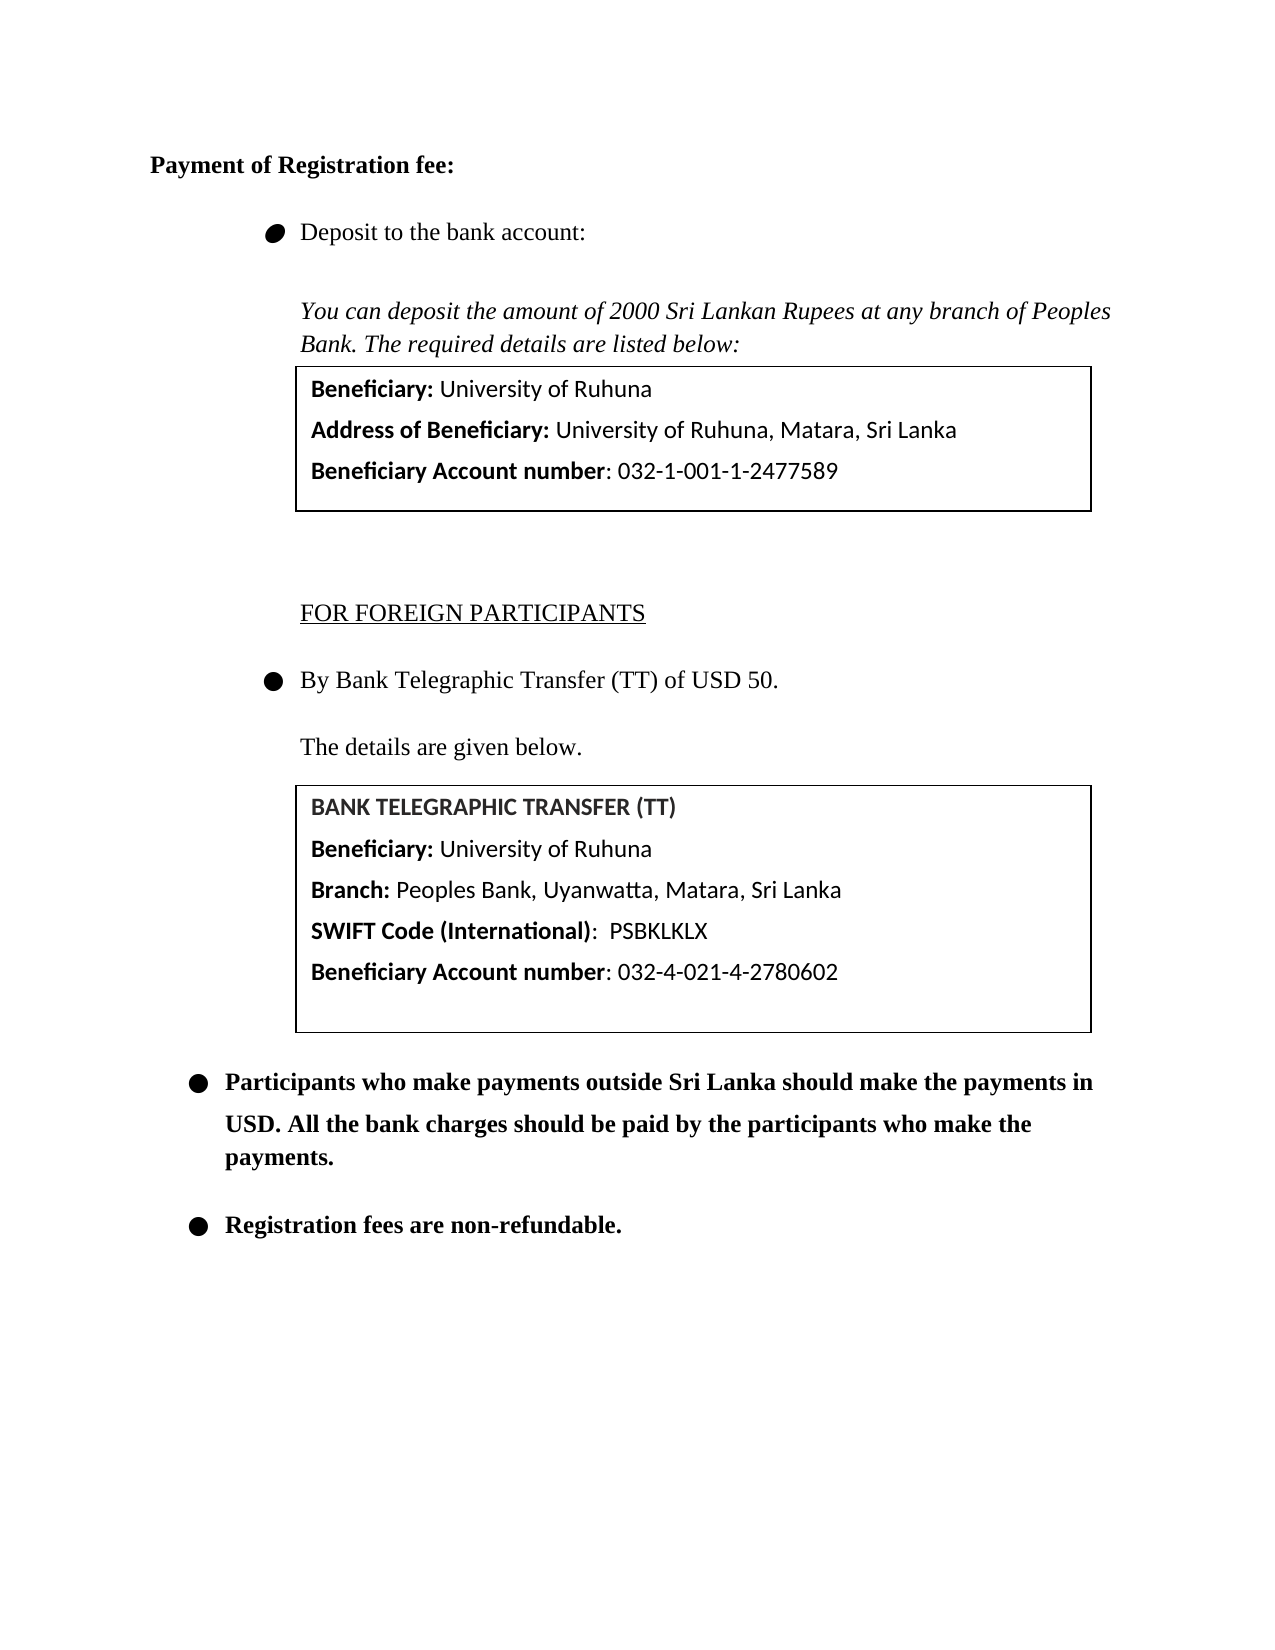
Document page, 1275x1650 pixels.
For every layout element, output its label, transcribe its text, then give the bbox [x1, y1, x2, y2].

text You can deposit the amount of 2000 Sri Lankan Rupees at any branch of Peoples Bank. The required details are listed below: [300, 296, 1125, 357]
text FOR FOREIGN PARTICIPANTS [225, 598, 1125, 627]
list Participants who make payments outside Sri Lanka should make the payments in USD. All the bank charges should be paid by the participants who make the payments. [187, 1054, 1125, 1171]
list Deposit to the bank account: [262, 204, 1125, 255]
text The details are given below. [300, 732, 1125, 760]
text Payment of Registration fee: [150, 150, 1125, 179]
list By Bank Telegraphic Transfer (TT) of USD 50. [262, 652, 1125, 703]
list Registration fees are non-refundable. [187, 1196, 1125, 1247]
